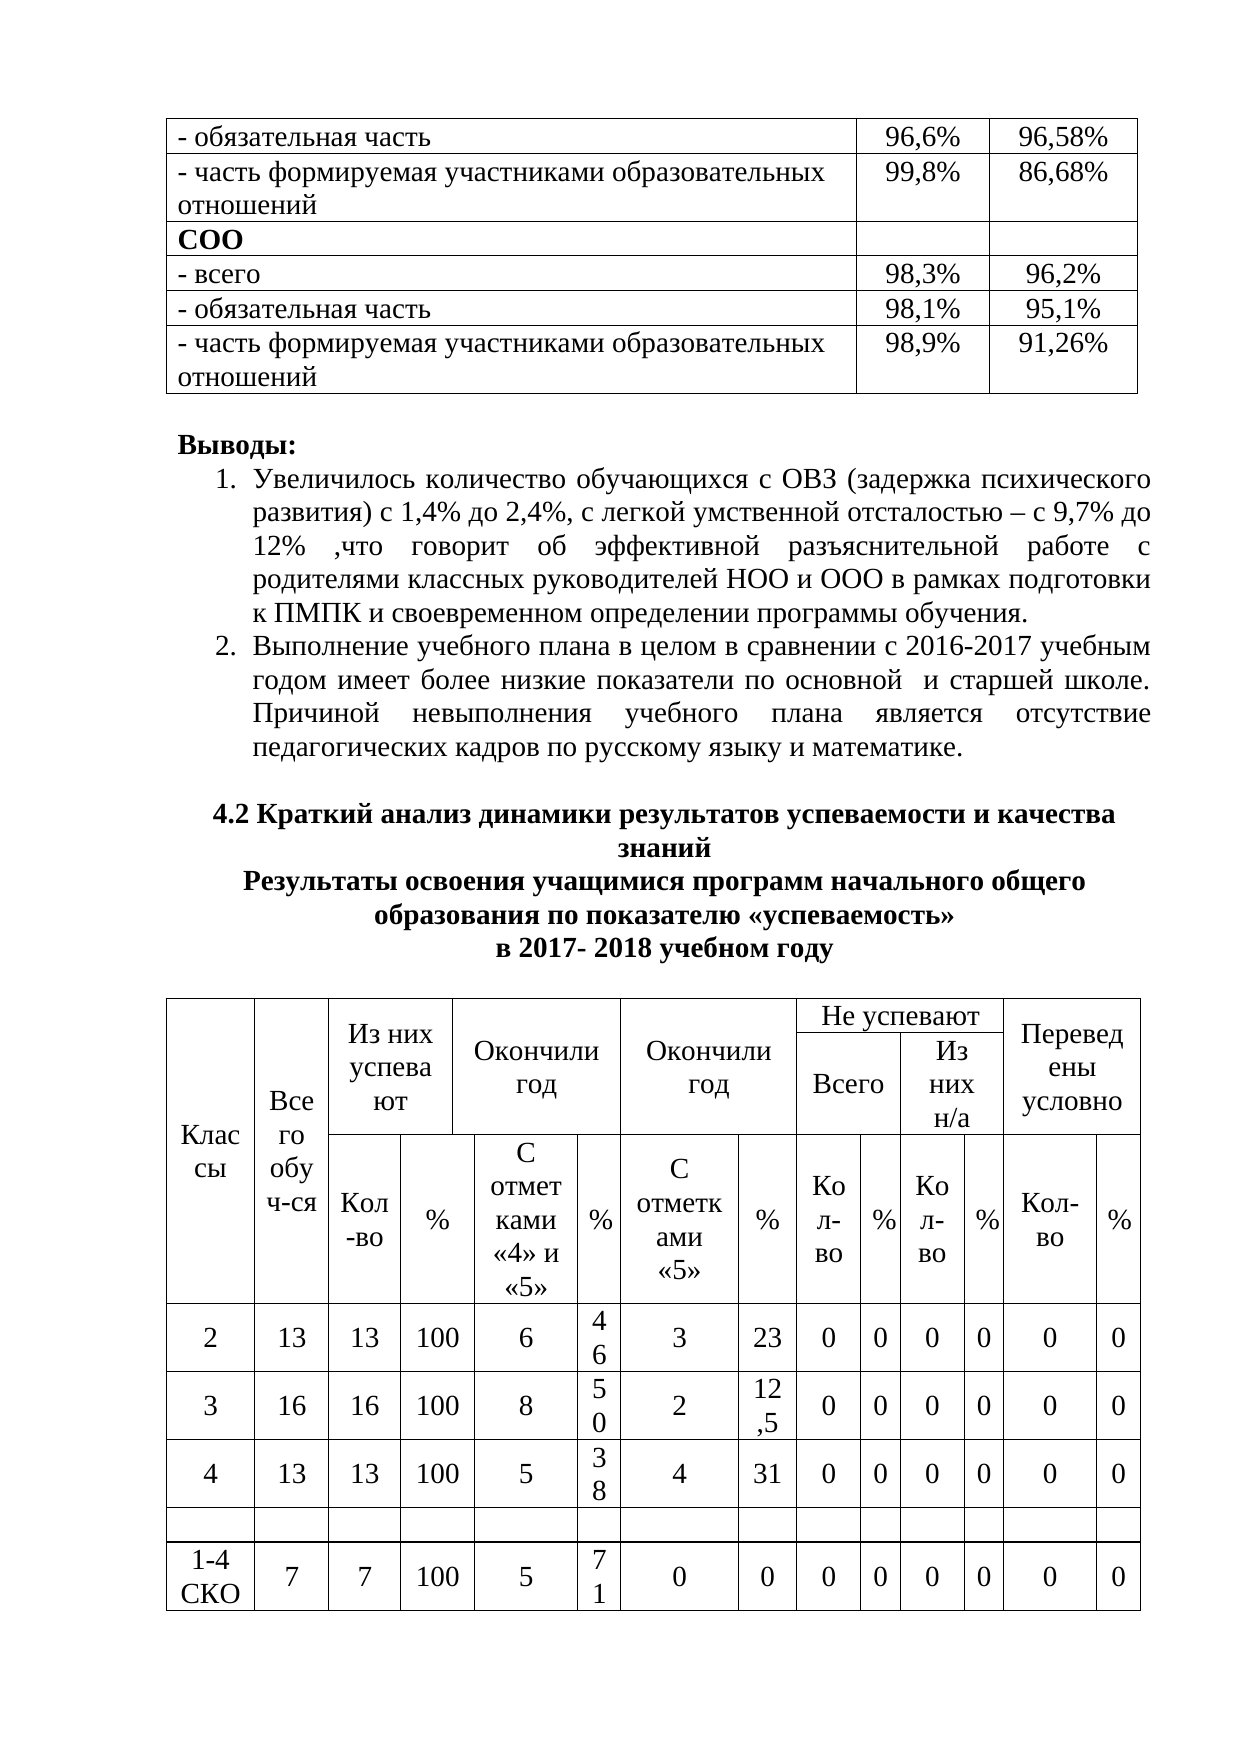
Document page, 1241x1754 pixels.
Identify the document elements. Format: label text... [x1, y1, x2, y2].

table_cell 0 [901, 1543, 964, 1609]
table_cell 0 [1097, 1440, 1140, 1507]
table_cell 4 [621, 1440, 738, 1507]
table_cell % [401, 1135, 474, 1302]
table_cell 0 [965, 1440, 1003, 1507]
table_cell 0 [861, 1440, 900, 1507]
table_cell 0 [901, 1440, 964, 1507]
table_cell 0 [1097, 1372, 1140, 1439]
table_cell 96,6% [857, 119, 989, 153]
table_cell [1097, 1508, 1140, 1541]
table_cell 91,26% [990, 326, 1137, 393]
table_cell СОО [167, 222, 856, 255]
table_cell 0 [1004, 1543, 1096, 1609]
table_cell Всего [797, 1033, 900, 1134]
table_cell 5 [475, 1440, 577, 1507]
table_cell [1004, 1508, 1096, 1541]
table_cell 0 [965, 1543, 1003, 1609]
table_cell 0 [797, 1372, 860, 1439]
table_cell 96,2% [990, 256, 1137, 290]
table_cell 13 [255, 1304, 328, 1371]
table_cell % [965, 1135, 1003, 1302]
table_cell 16 [329, 1372, 400, 1439]
table_cell 95,1% [990, 291, 1137, 324]
table_cell 100 [401, 1440, 474, 1507]
list Увеличилось количество обучающихся с ОВЗ (задержка психического развития) с 1,4% до 2,4%, с легкой умственной отсталостью – с 9,7% до 12% ,что говорит об эффективной разъяснительной работе с родителями классных руководителей НОО и ООО в рамках подготовки к ПМПК и своевременном определении программы обучения. [215, 461, 1152, 628]
table_cell 23 [739, 1304, 796, 1371]
table_cell Кол-во [1004, 1135, 1096, 1302]
table_cell 31 [739, 1440, 796, 1507]
table_cell С отметками «5» [621, 1135, 738, 1302]
table_cell 0 [901, 1372, 964, 1439]
text Выводы: [177, 427, 1152, 461]
table_cell [578, 1508, 620, 1541]
table_cell 3 [621, 1304, 738, 1371]
text в 2017- 2018 учебном году [177, 930, 1152, 964]
table_cell % [739, 1135, 796, 1302]
table_cell % [578, 1135, 620, 1302]
table_cell 0 [965, 1372, 1003, 1439]
table_cell 8 [475, 1372, 577, 1439]
table_cell 50 [578, 1372, 620, 1439]
table_cell [255, 1508, 328, 1541]
table_header Переведены условно [1004, 999, 1140, 1134]
table_cell [797, 1508, 860, 1541]
table_cell [621, 1508, 738, 1541]
table_cell 6 [475, 1304, 577, 1371]
table_cell 13 [255, 1440, 328, 1507]
table_cell 100 [401, 1304, 474, 1371]
table_cell 0 [797, 1440, 860, 1507]
table_cell 46 [578, 1304, 620, 1371]
table_cell 98,9% [857, 326, 989, 393]
table_header Из них успевают [329, 999, 452, 1134]
table_cell [401, 1508, 474, 1541]
table_cell Из них н/а [901, 1033, 1003, 1134]
table_cell 16 [255, 1372, 328, 1439]
table_cell 96,58% [990, 119, 1137, 153]
table_header Окончили год [453, 999, 620, 1134]
table_header Окончили год [621, 999, 796, 1134]
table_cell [167, 326, 856, 393]
table_cell Кол-во [797, 1135, 860, 1302]
table_cell 0 [1004, 1440, 1096, 1507]
table_cell Кол-во [901, 1135, 964, 1302]
table_cell 98,3% [857, 256, 989, 290]
table_cell 0 [797, 1304, 860, 1371]
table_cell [167, 154, 856, 221]
table_cell 71 [578, 1543, 620, 1609]
table_cell % [1097, 1135, 1140, 1302]
table_cell [965, 1508, 1003, 1541]
table_cell [861, 1508, 900, 1541]
table_cell 7 [255, 1543, 328, 1609]
table_cell - обязательная часть [167, 291, 856, 324]
table_cell 98,1% [857, 291, 989, 324]
table_cell 0 [965, 1304, 1003, 1371]
table_cell 2 [621, 1372, 738, 1439]
table_cell Кол-во [329, 1135, 400, 1302]
table_cell 0 [1097, 1304, 1140, 1371]
table_cell 0 [861, 1304, 900, 1371]
table_cell [329, 1508, 400, 1541]
table_cell 99,8% [857, 154, 989, 221]
table_cell 100 [401, 1543, 474, 1609]
table_cell 100 [401, 1372, 474, 1439]
table_cell [475, 1508, 577, 1541]
table_cell 0 [861, 1543, 900, 1609]
table_cell 0 [1097, 1543, 1140, 1609]
table_cell 13 [329, 1440, 400, 1507]
table_cell - обязательная часть [167, 119, 856, 153]
text Результаты освоения учащимися программ начального общего образования по показателю «успеваемость» [177, 863, 1152, 930]
table_cell [857, 222, 989, 255]
table_cell 0 [797, 1543, 860, 1609]
table_cell 13 [329, 1304, 400, 1371]
table_cell - всего [167, 256, 856, 290]
table_cell [739, 1508, 796, 1541]
table_cell [990, 222, 1137, 255]
table_cell 0 [621, 1543, 738, 1609]
table_cell 86,68% [990, 154, 1137, 221]
table_cell 38 [578, 1440, 620, 1507]
table_cell 2 [167, 1304, 254, 1371]
table_cell 1-4 СКО [167, 1543, 254, 1609]
table_cell С отметками «4» и «5» [475, 1135, 577, 1302]
table_cell 0 [1004, 1372, 1096, 1439]
table_cell 0 [739, 1543, 796, 1609]
table_cell 3 [167, 1372, 254, 1439]
table_cell 0 [1004, 1304, 1096, 1371]
text 4.2 Краткий анализ динамики результатов успеваемости и качества знаний [177, 796, 1152, 863]
table_cell 0 [861, 1372, 900, 1439]
table_cell 4 [167, 1440, 254, 1507]
table_cell % [861, 1135, 900, 1302]
table_cell 5 [475, 1543, 577, 1609]
table_cell 0 [901, 1304, 964, 1371]
table_cell 12,5 [739, 1372, 796, 1439]
list Выполнение учебного плана в целом в сравнении с 2016-2017 учебным годом имеет более низкие показатели по основной и старшей школе. Причиной невыполнения учебного плана является отсутствие педагогических кадров по русскому языку и математике. [215, 628, 1152, 763]
table_cell 7 [329, 1543, 400, 1609]
table_header Не успевают [797, 999, 1003, 1032]
table_cell [167, 1508, 254, 1541]
table_cell [901, 1508, 964, 1541]
table_header Всего обуч-ся [255, 999, 328, 1302]
table_header Классы [167, 999, 254, 1302]
